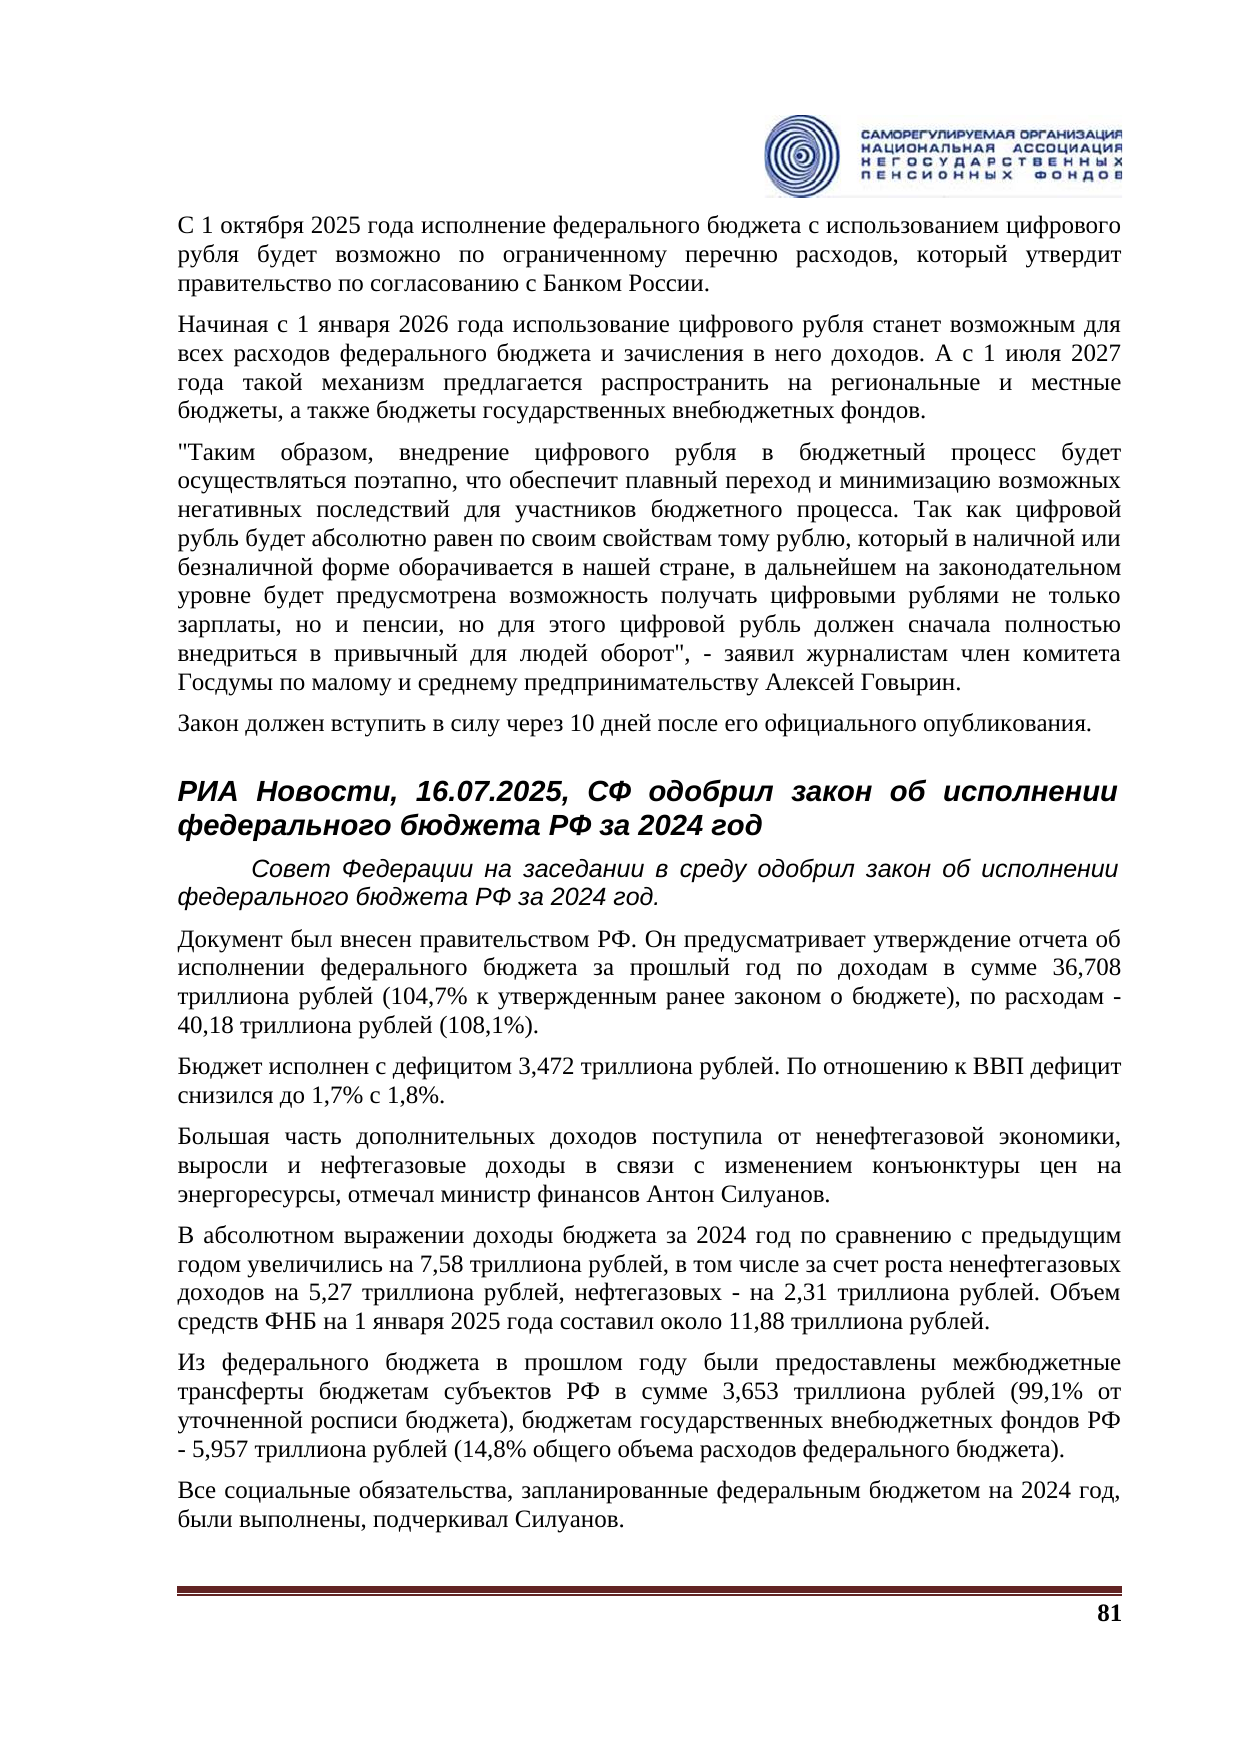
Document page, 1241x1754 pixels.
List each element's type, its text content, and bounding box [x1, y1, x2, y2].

text Закон должен вступить в силу через 10 дней после его официального опубликования. [177, 708, 1122, 737]
text Все социальные обязательства, запланированные федеральным бюджетом на 2024 год, были выполнены, подчеркивал Силуанов. [177, 1475, 1122, 1532]
text "Таким образом, внедрение цифрового рубля в бюджетный процесс будет осуществляться поэтапно, что обеспечит плавный переход и минимизацию возможных негативных последствий для участников бюджетного процесса. Так как цифровой рубль будет абсолютно равен по своим свойствам тому рублю, который в наличной или безналичной форме оборачивается в нашей стране, в дальнейшем на законодательном уровне будет предусмотрена возможность получать цифровыми рублями не только зарплаты, но и пенсии, но для этого цифровой рубль должен сначала полностью внедриться в привычный для людей оборот", - заявил журналистам член комитета Госдумы по малому и среднему предпринимательству Алексей Говырин. [177, 437, 1122, 695]
picture [764, 115, 1123, 198]
subtitle Совет Федерации на заседании в среду одобрил закон об исполнении федерального бюджета РФ за 2024 год. [177, 854, 1122, 911]
text Документ был внесен правительством РФ. Он предусматривает утверждение отчета об исполнении федерального бюджета за прошлый год по доходам в сумме 36,708 триллиона рублей (104,7% к утвержденным ранее законом о бюджете), по расходам - 40,18 триллиона рублей (108,1%). [177, 924, 1122, 1039]
text Большая часть дополнительных доходов поступила от ненефтегазовой экономики, выросли и нефтегазовые доходы в связи с изменением конъюнктуры цен на энергоресурсы, отмечал министр финансов Антон Силуанов. [177, 1121, 1122, 1207]
text Бюджет исполнен с дефицитом 3,472 триллиона рублей. По отношению к ВВП дефицит снизился до 1,7% с 1,8%. [177, 1051, 1122, 1109]
text Начиная с 1 января 2026 года использование цифрового рубля станет возможным для всех расходов федерального бюджета и зачисления в него доходов. А с 1 июля 2027 года такой механизм предлагается распространить на региональные и местные бюджеты, а также бюджеты государственных внебюджетных фондов. [177, 309, 1122, 424]
text Из федерального бюджета в прошлом году были предоставлены межбюджетные трансферты бюджетам субъектов РФ в сумме 3,653 триллиона рублей (99,1% от уточненной росписи бюджета), бюджетам государственных внебюджетных фондов РФ - 5,957 триллиона рублей (14,8% общего объема расходов федерального бюджета). [177, 1347, 1122, 1462]
text С 1 октября 2025 года исполнение федерального бюджета с использованием цифрового рубля будет возможно по ограниченному перечню расходов, который утвердит правительство по согласованию с Банком России. [177, 210, 1122, 297]
subtitle РИА Новости, 16.07.2025, СФ одобрил закон об исполнении федерального бюджета РФ за 2024 год [177, 774, 1122, 841]
text В абсолютном выражении доходы бюджета за 2024 год по сравнению с предыдущим годом увеличились на 7,58 триллиона рублей, в том числе за счет роста ненефтегазовых доходов на 5,27 триллиона рублей, нефтегазовых - на 2,31 триллиона рублей. Объем средств ФНБ на 1 января 2025 года составил около 11,88 триллиона рублей. [177, 1220, 1122, 1335]
